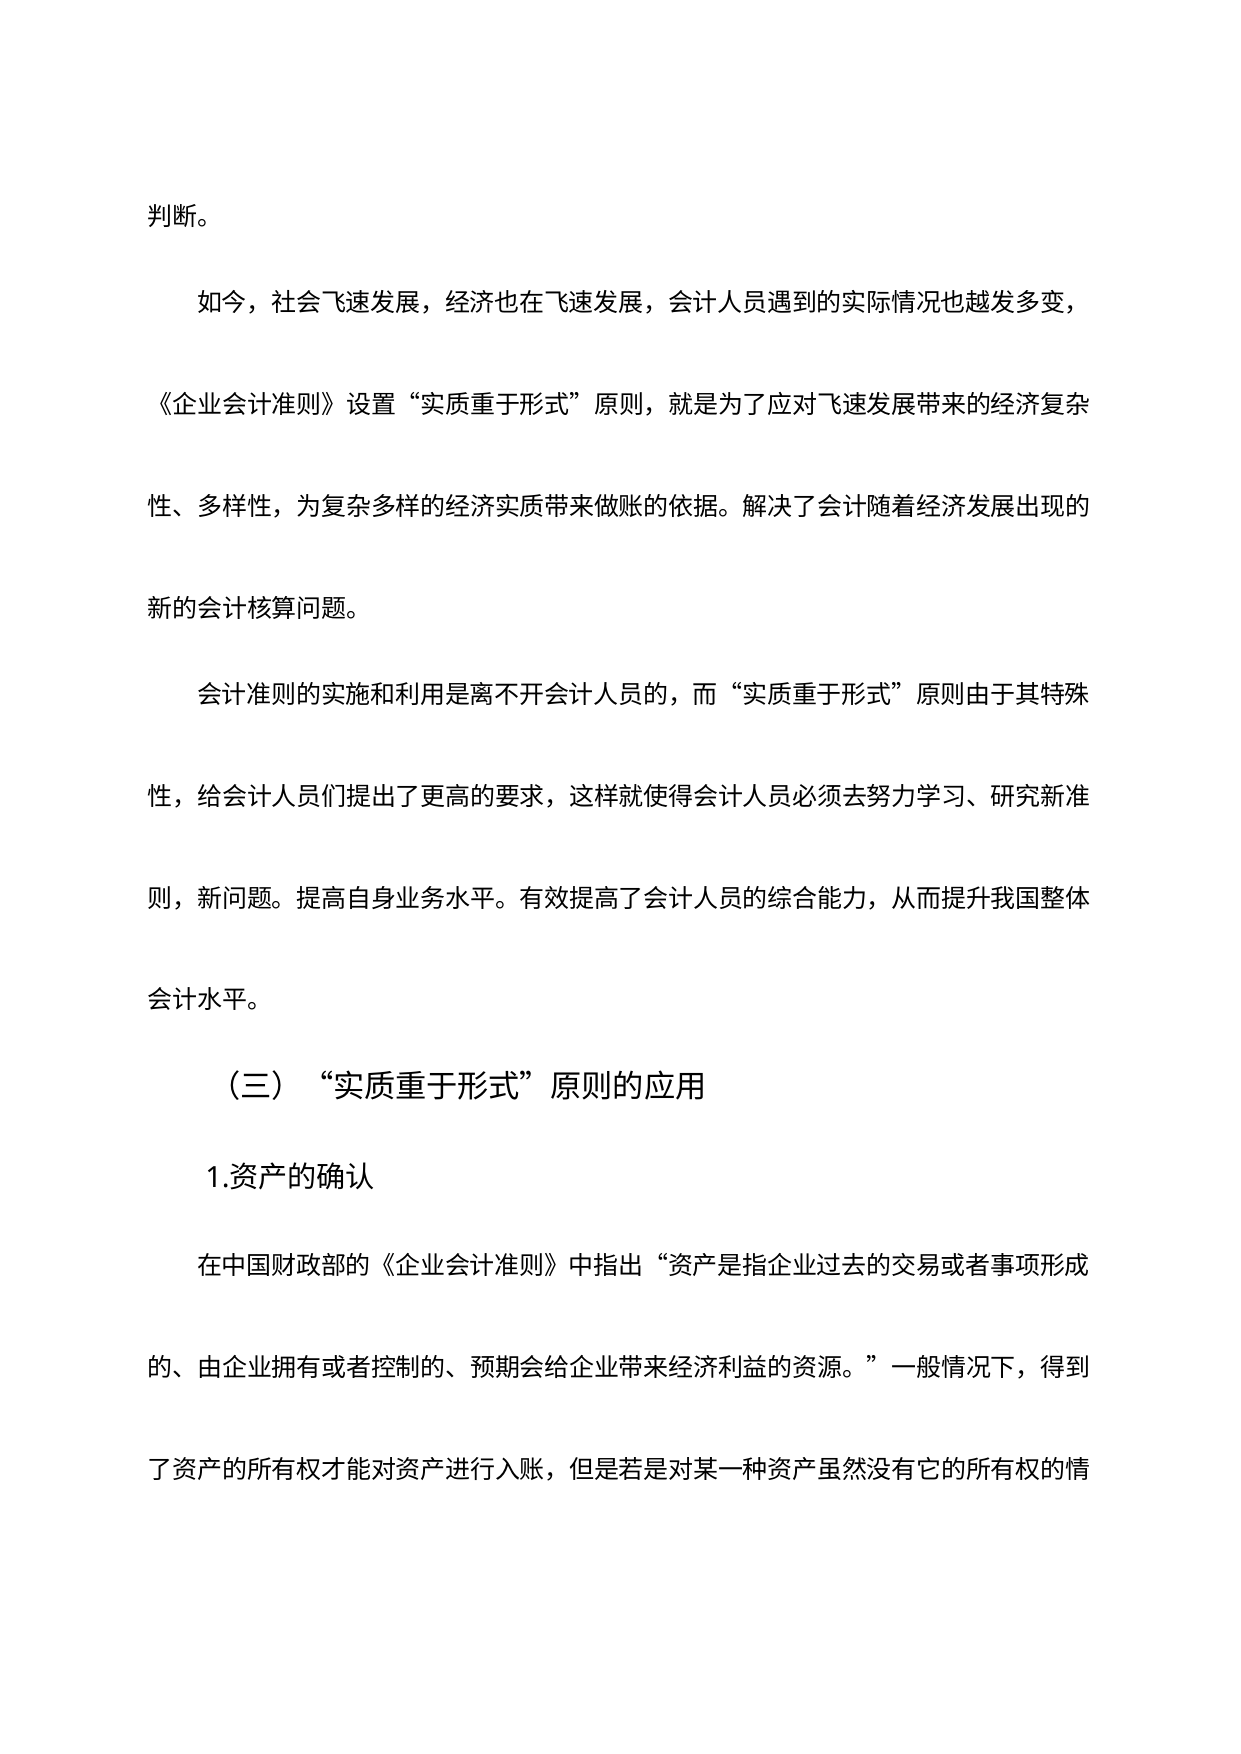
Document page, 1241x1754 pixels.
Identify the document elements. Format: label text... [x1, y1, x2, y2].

text 会计准则的实施和利用是离不开会计人员的，而“实质重于形式”原则由于其特殊性，给会计人员们提出了更高的要求，这样就使得会计人员必须去努力学习、研究新准则，新问题。提高自身业务水平。有效提高了会计人员的综合能力，从而提升我国整体会计水平。 [148, 658, 1092, 1032]
subtitle 1.资产的确认 [148, 1141, 1092, 1209]
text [148, 181, 1092, 249]
text 如今，社会飞速发展，经济也在飞速发展，会计人员遇到的实际情况也越发多变，《企业会计准则》设置“实质重于形式”原则，就是为了应对飞速发展带来的经济复杂性、多样性，为复杂多样的经济实质带来做账的依据。解决了会计随着经济发展出现的新的会计核算问题。 [148, 267, 1092, 640]
subtitle （三）“实质重于形式”原则的应用 [148, 1050, 1092, 1118]
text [148, 1230, 1092, 1501]
